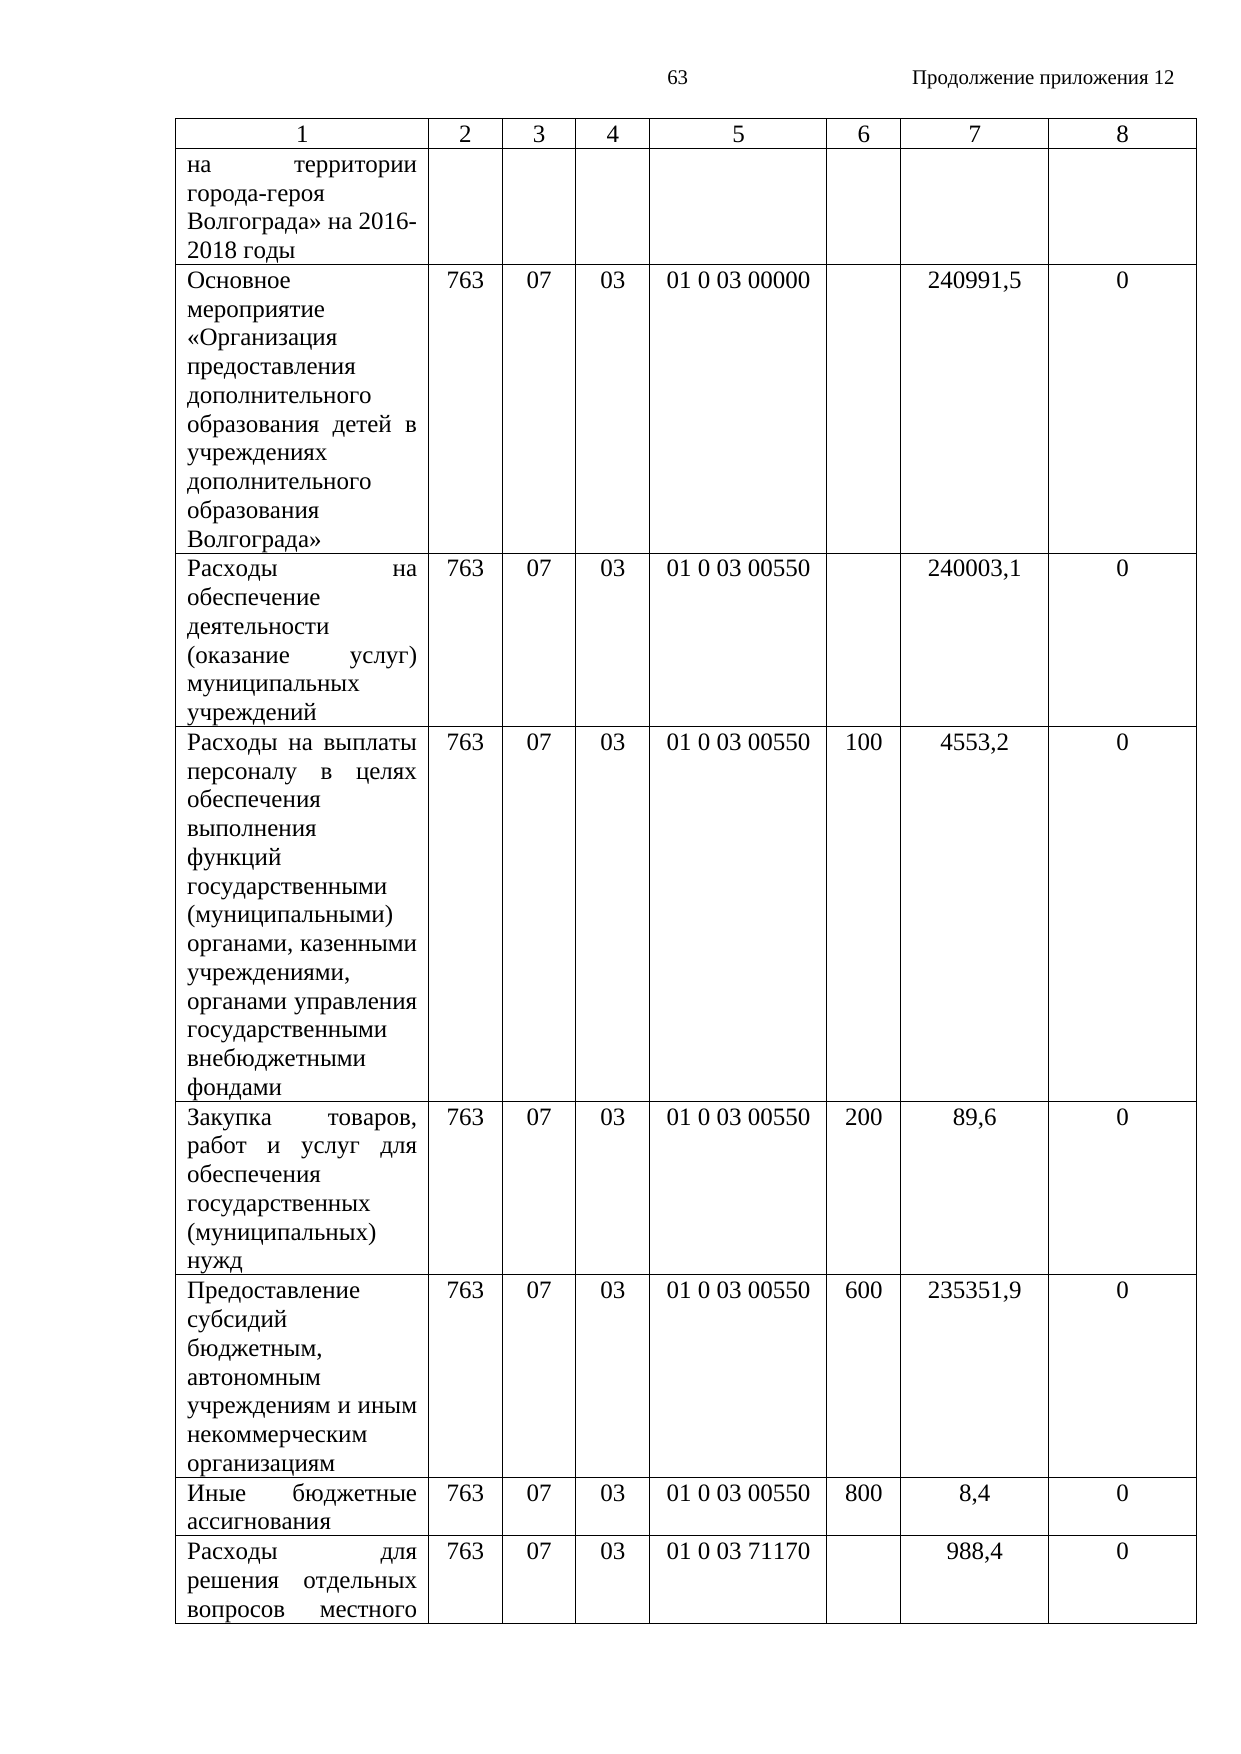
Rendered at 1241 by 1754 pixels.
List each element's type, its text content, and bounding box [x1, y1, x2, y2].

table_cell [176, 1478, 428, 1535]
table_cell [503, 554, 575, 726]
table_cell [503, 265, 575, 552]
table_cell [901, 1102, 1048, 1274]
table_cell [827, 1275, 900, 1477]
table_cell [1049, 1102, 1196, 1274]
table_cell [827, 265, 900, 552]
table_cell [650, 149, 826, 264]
table_header 2 [429, 119, 502, 148]
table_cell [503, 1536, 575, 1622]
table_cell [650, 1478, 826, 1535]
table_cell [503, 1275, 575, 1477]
table_header 4 [576, 119, 649, 148]
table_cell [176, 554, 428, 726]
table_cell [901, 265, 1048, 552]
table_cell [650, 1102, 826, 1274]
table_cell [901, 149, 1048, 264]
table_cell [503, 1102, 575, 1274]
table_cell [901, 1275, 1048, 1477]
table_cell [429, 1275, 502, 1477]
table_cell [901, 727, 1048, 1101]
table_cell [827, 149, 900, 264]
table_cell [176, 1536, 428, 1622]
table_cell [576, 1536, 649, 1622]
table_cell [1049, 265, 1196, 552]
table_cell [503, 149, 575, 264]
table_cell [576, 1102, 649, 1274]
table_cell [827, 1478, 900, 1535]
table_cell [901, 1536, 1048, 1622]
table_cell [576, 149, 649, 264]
table_header 8 [1049, 119, 1196, 148]
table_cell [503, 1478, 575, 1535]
table_header 7 [901, 119, 1048, 148]
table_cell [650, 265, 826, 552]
table_header 5 [650, 119, 826, 148]
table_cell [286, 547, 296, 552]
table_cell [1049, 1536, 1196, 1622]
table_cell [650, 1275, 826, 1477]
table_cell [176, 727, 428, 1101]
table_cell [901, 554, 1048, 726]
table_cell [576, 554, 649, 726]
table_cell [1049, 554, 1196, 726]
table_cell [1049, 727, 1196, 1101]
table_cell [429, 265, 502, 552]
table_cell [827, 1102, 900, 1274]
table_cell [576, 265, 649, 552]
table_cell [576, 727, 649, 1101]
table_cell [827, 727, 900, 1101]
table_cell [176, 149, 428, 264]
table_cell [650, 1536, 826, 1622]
table_header 6 [827, 119, 900, 148]
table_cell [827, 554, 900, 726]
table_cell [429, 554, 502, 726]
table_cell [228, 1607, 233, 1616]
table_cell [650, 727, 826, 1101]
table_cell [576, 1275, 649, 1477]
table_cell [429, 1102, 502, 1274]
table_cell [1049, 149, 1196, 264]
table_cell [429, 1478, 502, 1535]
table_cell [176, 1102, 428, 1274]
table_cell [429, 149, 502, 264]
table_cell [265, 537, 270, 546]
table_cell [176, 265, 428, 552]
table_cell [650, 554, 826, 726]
table_header 3 [503, 119, 575, 148]
table_header 1 [176, 119, 428, 148]
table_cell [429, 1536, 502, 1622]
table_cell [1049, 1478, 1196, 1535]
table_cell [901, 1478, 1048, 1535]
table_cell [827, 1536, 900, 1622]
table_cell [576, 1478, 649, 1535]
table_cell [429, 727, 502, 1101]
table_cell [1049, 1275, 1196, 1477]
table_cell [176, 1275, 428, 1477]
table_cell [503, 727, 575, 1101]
